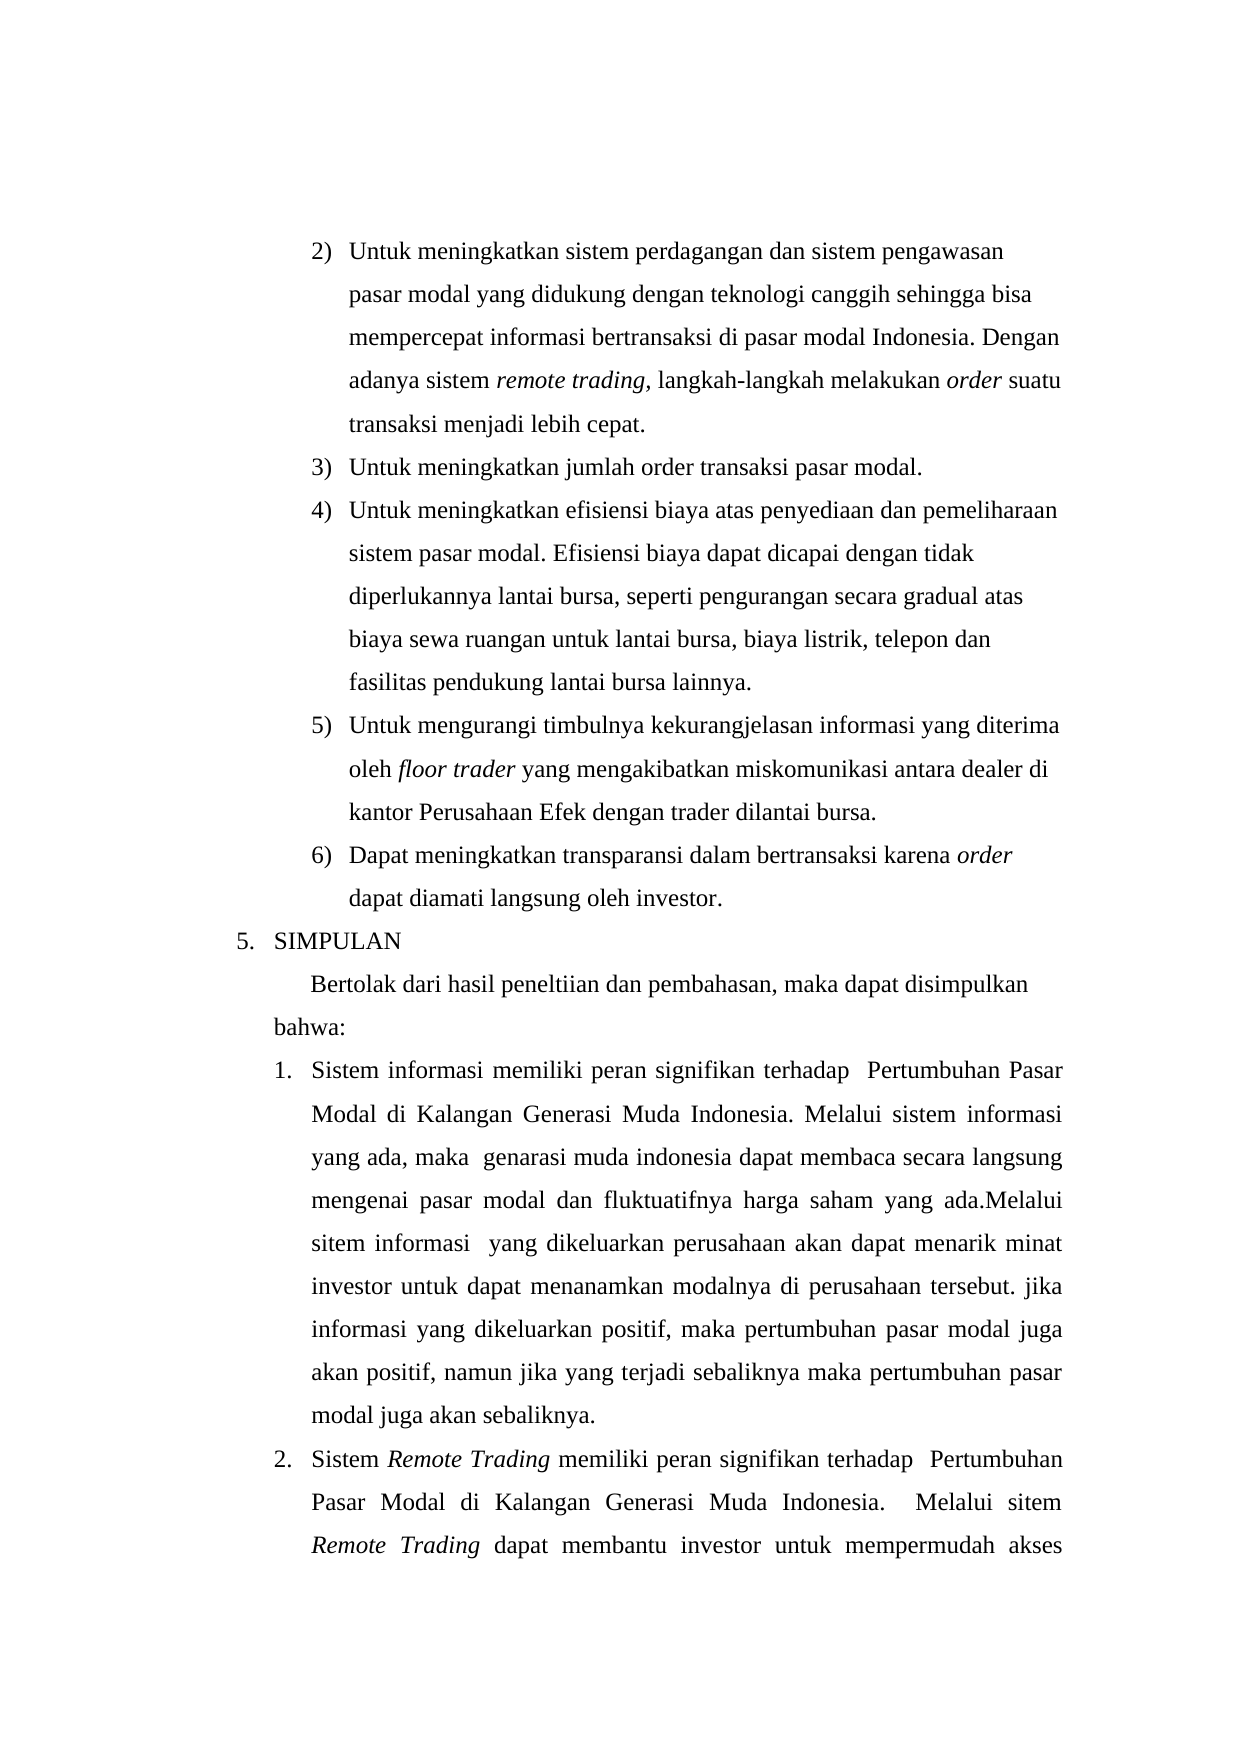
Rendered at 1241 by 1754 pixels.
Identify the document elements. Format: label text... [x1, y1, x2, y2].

list SIMPULAN [236, 926, 1063, 955]
list Untuk mengurangi timbulnya kekurangjelasan informasi yang diterima oleh floor trader yang mengakibatkan miskomunikasi antara dealer di kantor Perusahaan Efek dengan trader dilantai bursa. [311, 711, 1063, 826]
list Untuk meningkatkan jumlah order transaksi pasar modal. [311, 452, 1063, 481]
list Bertolak dari hasil peneltiian dan pembahasan, maka dapat disimpulkan bahwa: [274, 969, 1063, 1041]
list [274, 1444, 1063, 1559]
list Untuk meningkatkan efisiensi biaya atas penyediaan dan pemeliharaan sistem pasar modal. Efisiensi biaya dapat dicapai dengan tidak diperlukannya lantai bursa, seperti pengurangan secara gradual atas biaya sewa ruangan untuk lantai bursa, biaya listrik, telepon dan fasilitas pendukung lantai bursa lainnya. [311, 495, 1063, 696]
list Sistem informasi memiliki peran signifikan terhadap Pertumbuhan Pasar Modal di Kalangan Generasi Muda Indonesia. Melalui sistem informasi yang ada, maka genarasi muda indonesia dapat membaca secara langsung mengenai pasar modal dan fluktuatifnya harga saham yang ada.Melalui sitem informasi yang dikeluarkan perusahaan akan dapat menarik minat investor untuk dapat menanamkan modalnya di perusahaan tersebut. jika informasi yang dikeluarkan positif, maka pertumbuhan pasar modal juga akan positif, namun jika yang terjadi sebaliknya maka pertumbuhan pasar modal juga akan sebaliknya. [274, 1056, 1063, 1429]
list Untuk meningkatkan sistem perdagangan dan sistem pengawasan pasar modal yang didukung dengan teknologi canggih sehingga bisa mempercepat informasi bertransaksi di pasar modal Indonesia. Dengan adanya sistem remote trading, langkah-langkah melakukan order suatu transaksi menjadi lebih cepat. [311, 236, 1063, 437]
list Dapat meningkatkan transparansi dalam bertransaksi karena order dapat diamati langsung oleh investor. [311, 840, 1063, 912]
